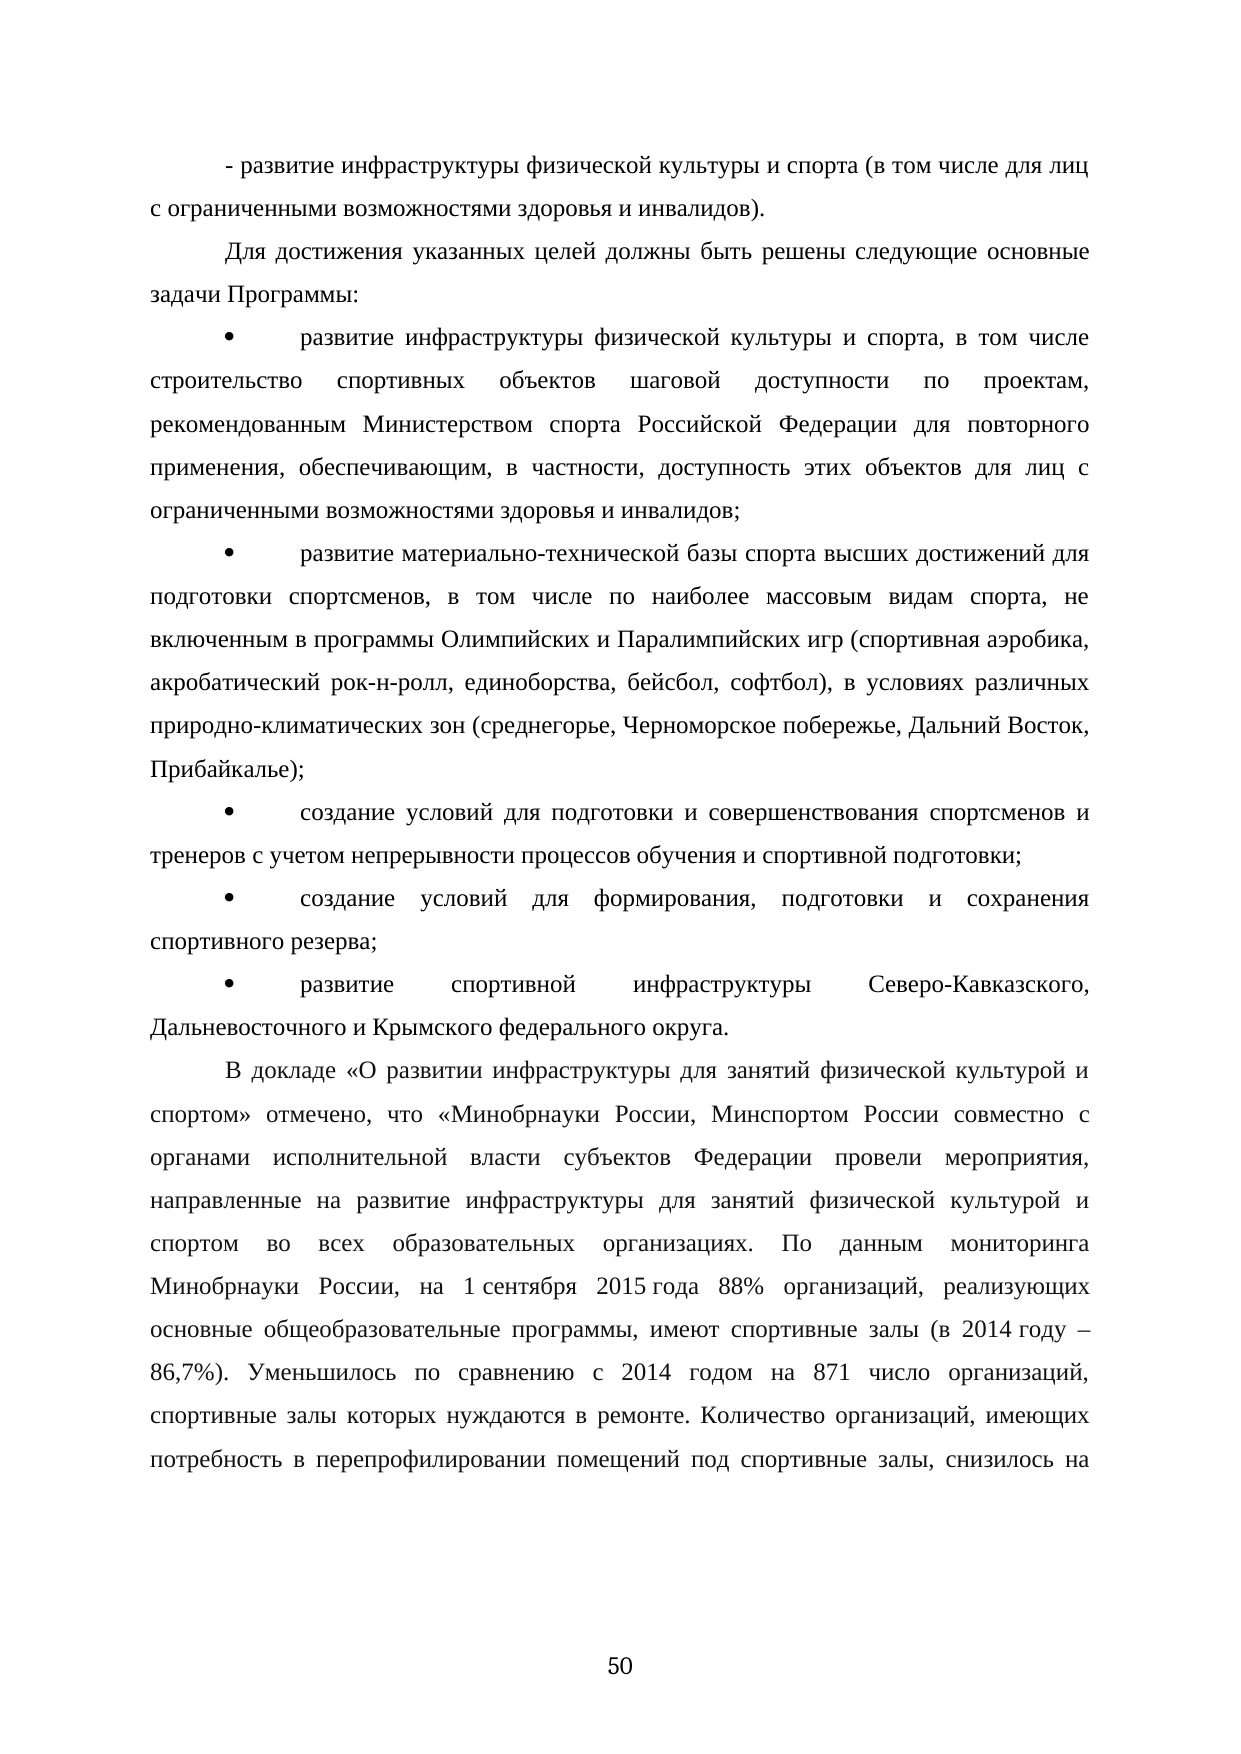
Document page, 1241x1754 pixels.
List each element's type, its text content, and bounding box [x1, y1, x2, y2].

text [150, 1056, 1090, 1472]
list развитие спортивной инфраструктуры Северо-Кавказского, Дальневосточного и Крымского федерального округа. [150, 969, 1090, 1041]
list создание условий для формирования, подготовки и сохранения спортивного резерва; [150, 883, 1090, 955]
list создание условий для подготовки и совершенствования спортсменов и тренеров с учетом непрерывности процессов обучения и спортивной подготовки; [150, 797, 1090, 869]
list развитие инфраструктуры физической культуры и спорта, в том числе строительство спортивных объектов шаговой доступности по проектам, рекомендованным Министерством спорта Российской Федерации для повторного применения, обеспечивающим, в частности, доступность этих объектов для лиц с ограниченными возможностями здоровья и инвалидов; [150, 322, 1090, 524]
text - развитие инфраструктуры физической культуры и спорта (в том числе для лиц с ограниченными возможностями здоровья и инвалидов). [150, 150, 1090, 222]
list развитие материально-технической базы спорта высших достижений для подготовки спортсменов, в том числе по наиболее массовым видам спорта, не включенным в программы Олимпийских и Паралимпийских игр (спортивная аэробика, акробатический рок-н-ролл, единоборства, бейсбол, софтбол), в условиях различных природно-климатических зон (среднегорье, Черноморское побережье, Дальний Восток, Прибайкалье); [150, 538, 1090, 782]
text Для достижения указанных целей должны быть решены следующие основные задачи Программы: [150, 236, 1090, 308]
